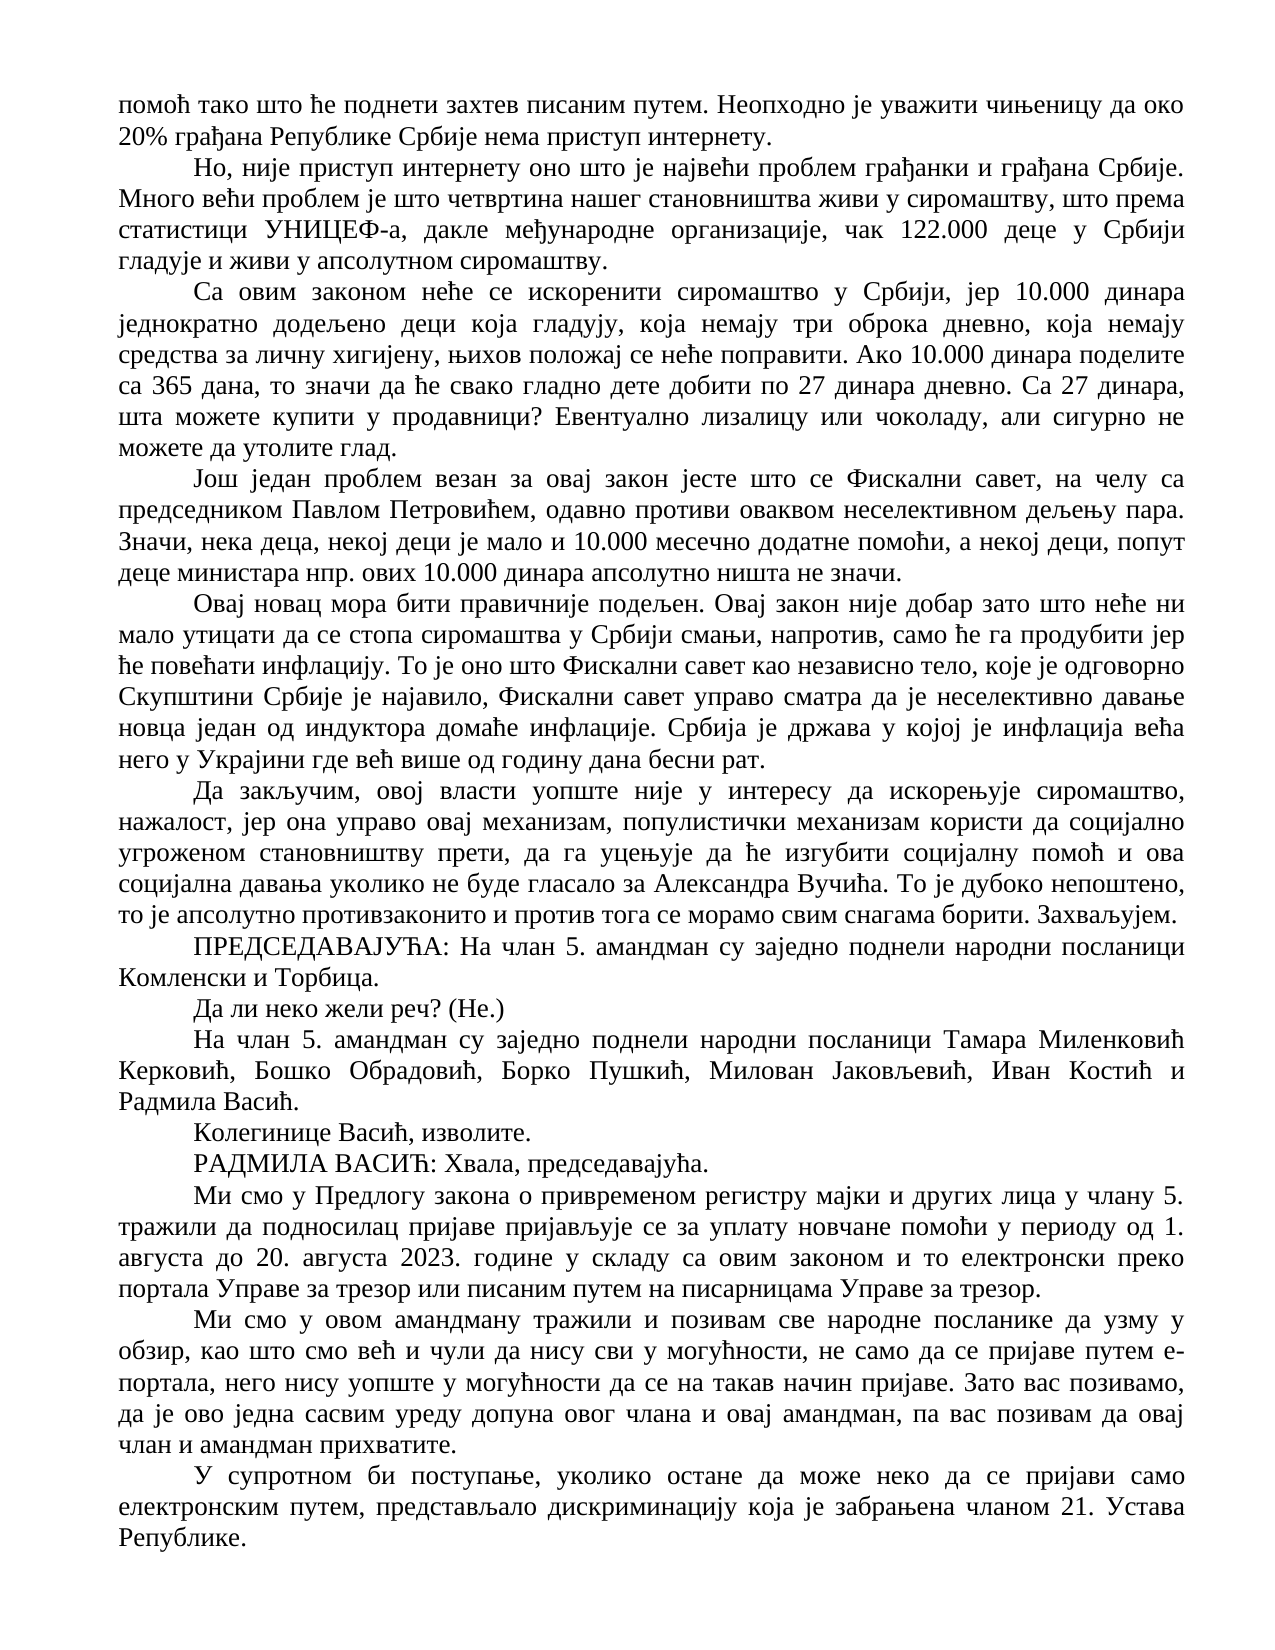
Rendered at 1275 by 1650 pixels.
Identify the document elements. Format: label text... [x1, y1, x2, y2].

text У супротном би поступање, уколико остане да може неко да се пријави само електронским путем, представљало дискриминацију која је забрањена чланом 21. Устава Републике. [118, 1459, 1186, 1552]
text РАДМИЛА ВАСИЋ: Хвала, председавајућа. [118, 1148, 1186, 1179]
text На члан 5. амандман су заједно поднели народни посланици Тамара Миленковић Керковић, Бошко Обрадовић, Борко Пушкић, Милован Јаковљевић, Иван Костић и Радмила Васић. [118, 1023, 1186, 1116]
text Колегинице Васић, изволите. [118, 1116, 1186, 1148]
text ПРЕДСЕДАВАЈУЋА: На члан 5. амандман су заједно поднели народни посланици Комленски и Торбица. [118, 929, 1186, 992]
text Ми смо у Предлогу закона о привременом регистру мајки и других лица у члану 5. тражили да подносилац пријаве пријављује се за уплату новчане помоћи у периоду од 1. августа до 20. августа 2023. године у складу са овим законом и то електронски преко портала Управе за трезор или писаним путем на писарницама Управе за трезор. [118, 1179, 1186, 1303]
text Са овим законом неће се искоренити сиромаштво у Србији, јер 10.000 динара једнократно додељено деци која гладују, која немају три оброка дневно, која немају средства за личну хигијену, њихов положај се неће поправити. Ако 10.000 динара поделите са 365 дана, то значи да ће свако гладно дете добити по 27 динара дневно. Са 27 динара, шта можете купити у продавници? Евентуално лизалицу или чоколаду, али сигурно не можете да утолите глад. [118, 276, 1186, 462]
text Ми смо у овом амандману тражили и позивам све народне посланике да узму у обзир, као што смо већ и чули да нису сви у могућности, не само да се пријаве путем е-портала, него нису уопште у могућности да се на такав начин пријаве. Зато вас позивамо, да је ово једна сасвим уреду допуна овог члана и овај амандман, па вас позивам да овај члан и амандман прихватите. [118, 1303, 1186, 1459]
text Да закључим, овој власти уопште није у интересу да искорењује сиромаштво, нажалост, јер она управо овај механизам, популистички механизам користи да социјално угроженом становништву прети, да га уцењује да ће изгубити социјалну помоћ и ова социјална давања уколико не буде гласало за Александра Вучића. То је дубоко непоштено, то је апсолутно противзаконито и против тога се морамо свим снагама борити. Захваљујем. [118, 774, 1186, 929]
text Овај новац мора бити правичније подељен. Овај закон није добар зато што неће ни мало утицати да се стопа сиромаштва у Србији смањи, напротив, само ће га продубити јер ће повећати инфлацију. То је оно што Фискални савет као независно тело, које је одговорно Скупштини Србије је најавило, Фискални савет управо сматра да је неселективно давање новца један од индуктора домаће инфлације. Србија је држава у којој је инфлација већа него у Украјини где већ више од годину дана бесни рат. [118, 587, 1186, 774]
text Но, није приступ интернету оно што је највећи проблем грађанки и грађана Србије. Много већи проблем је што четвртина нашег становништва живи у сиромаштву, што према статистици УНИЦЕФ-а, дакле међународне организације, чак 122.000 деце у Србији гладује и живи у апсолутном сиромаштву. [118, 151, 1186, 276]
text Да ли неко жели реч? (Не.) [118, 992, 1186, 1023]
text Још један проблем везан за овај закон јесте што се Фискални савет, на челу са председником Павлом Петровићем, одавно противи оваквом неселективном дељењу пара. Значи, нека деца, некој деци је мало и 10.000 месечно додатне помоћи, а некој деци, попут деце министара нпр. ових 10.000 динара апсолутно ништа не значи. [118, 462, 1186, 587]
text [118, 89, 1186, 151]
